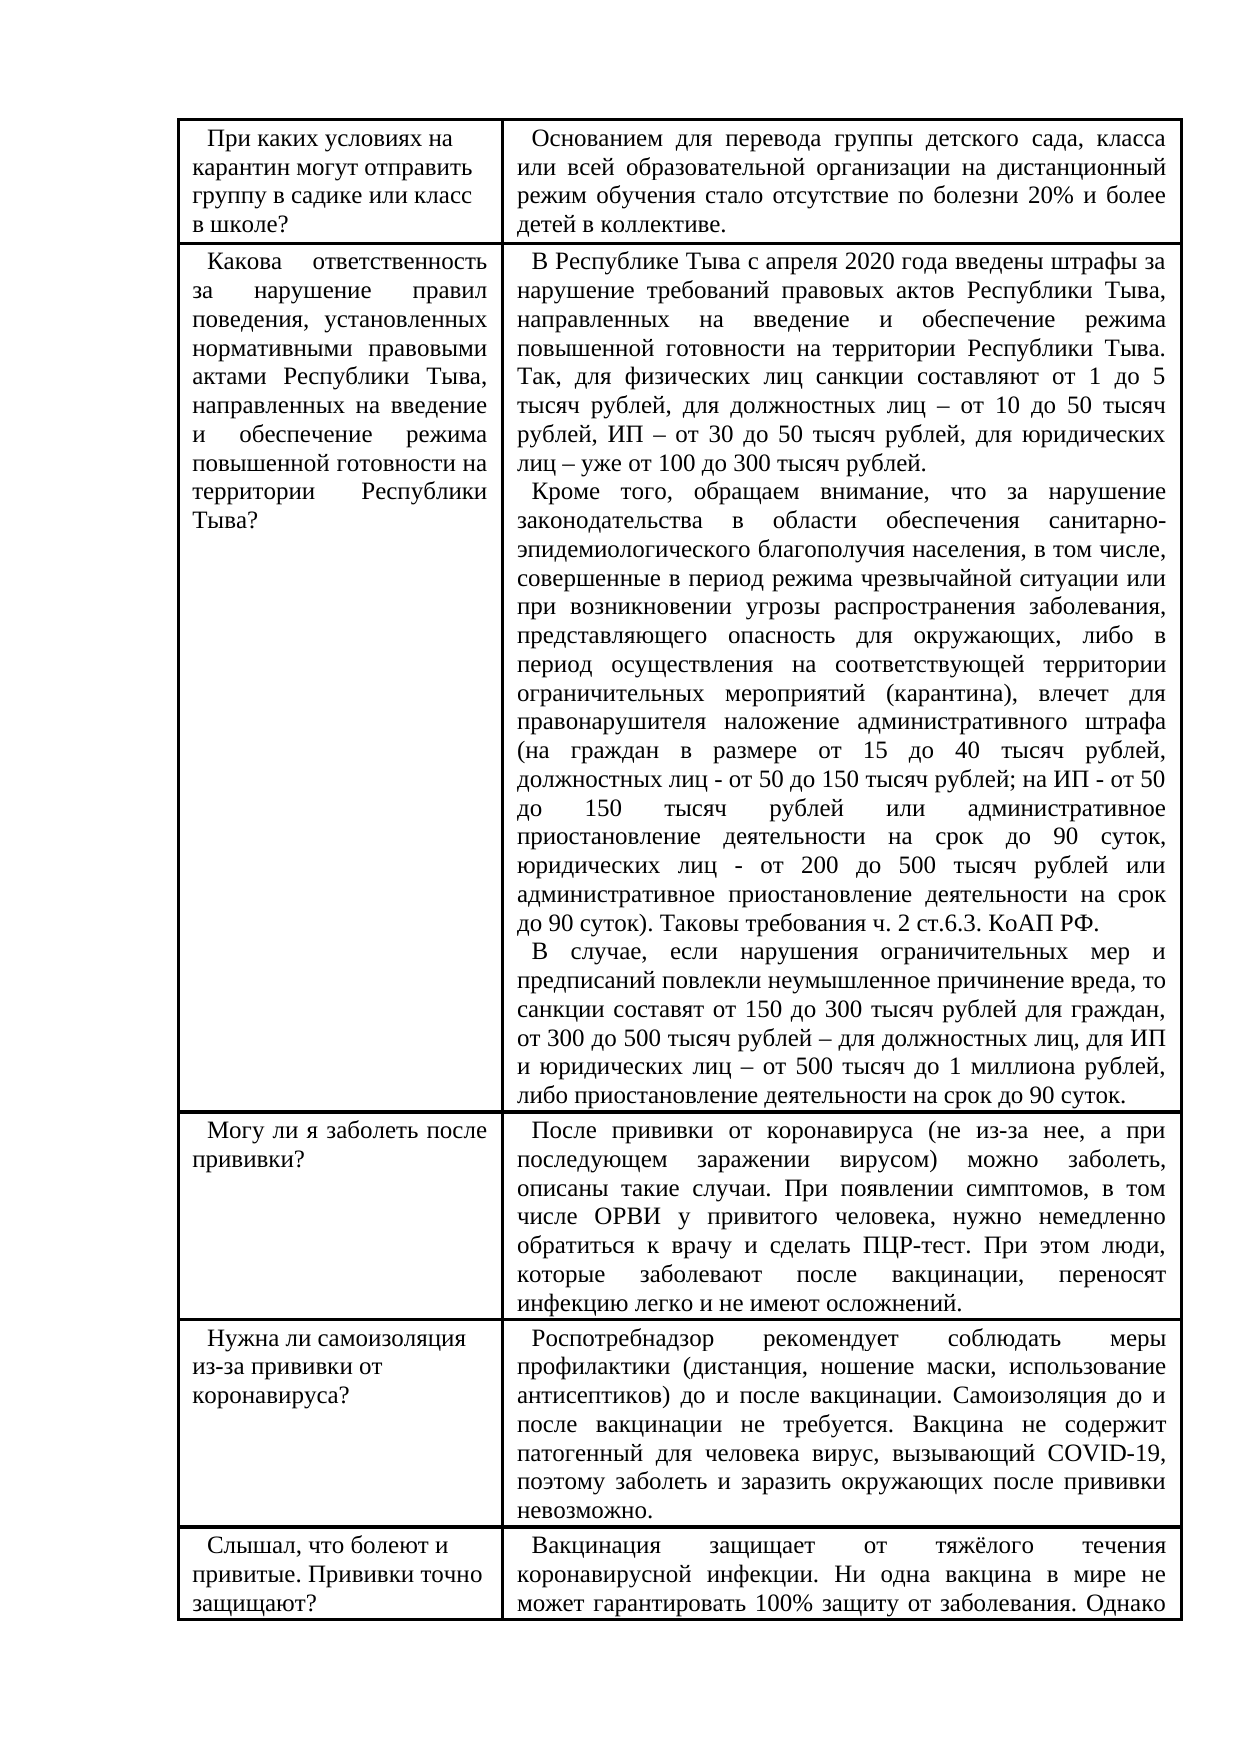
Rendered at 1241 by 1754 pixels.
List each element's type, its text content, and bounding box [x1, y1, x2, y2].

table_cell В Республике Тыва с апреля 2020 года введены штрафы за нарушение требований правовых актов Республики Тыва, направленных на введение и обеспечение режима повышенной готовности на территории Республики Тыва. Так, для физических лиц санкции составляют от 1 до 5 тысяч рублей, для должностных лиц – от 10 до 50 тысяч рублей, ИП – от 30 до 50 тысяч рублей, для юридических лиц – уже от 100 до 300 тысяч рублей. Кроме того, обращаем внимание, что за нарушение законодательства в области обеспечения санитарно-эпидемиологического благополучия населения, в том числе, совершенные в период режима чрезвычайной ситуации или при возникновении угрозы распространения заболевания, представляющего опасность для окружающих, либо в период осуществления на соответствующей территории ограничительных мероприятий (карантина), влечет для правонарушителя наложение административного штрафа (на граждан в размере от 15 до 40 тысяч рублей, должностных лиц - от 50 до 150 тысяч рублей; на ИП - от 50 до 150 тысяч рублей или административное приостановление деятельности на срок до 90 суток, юридических лиц - от 200 до 500 тысяч рублей или административное приостановление деятельности на срок до 90 суток). Таковы требования ч. 2 ст.6.3. КоАП РФ. В случае, если нарушения ограничительных мер и предписаний повлекли неумышленное причинение вреда, то санкции составят от 150 до 300 тысяч рублей для граждан, от 300 до 500 тысяч рублей – для должностных лиц, для ИП и юридических лиц – от 500 тысяч до 1 миллиона рублей, либо приостановление деятельности на срок до 90 суток. [504, 245, 1180, 1110]
table_cell При каких условиях на карантин могут отправить группу в садике или класс в школе? [180, 121, 501, 242]
table_cell Роспотребнадзор рекомендует соблюдать меры профилактики (дистанция, ношение маски, использование антисептиков) до и после вакцинации. Самоизоляция до и после вакцинации не требуется. Вакцина не содержит патогенный для человека вирус, вызывающий COVID-19, поэтому заболеть и заразить окружающих после прививки невозможно. [504, 1321, 1180, 1525]
table_cell После прививки от коронавируса (не из-за нее, а при последующем заражении вирусом) можно заболеть, описаны такие случаи. При появлении симптомов, в том числе ОРВИ у привитого человека, нужно немедленно обратиться к врачу и сделать ПЦР-тест. При этом люди, которые заболевают после вакцинации, переносят инфекцию легко и не имеют осложнений. [504, 1114, 1180, 1318]
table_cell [504, 1529, 1180, 1618]
table_cell Нужна ли самоизоляция из-за прививки от коронавируса? [180, 1321, 501, 1525]
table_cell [180, 1529, 501, 1618]
table_cell Основанием для перевода группы детского сада, класса или всей образовательной организации на дистанционный режим обучения стало отсутствие по болезни 20% и более детей в коллективе. [504, 121, 1180, 242]
table_cell Какова ответственность за нарушение правил поведения, установленных нормативными правовыми актами Республики Тыва, направленных на введение и обеспечение режима повышенной готовности на территории Республики Тыва? [180, 245, 501, 1110]
table_cell Могу ли я заболеть после прививки? [180, 1114, 501, 1318]
